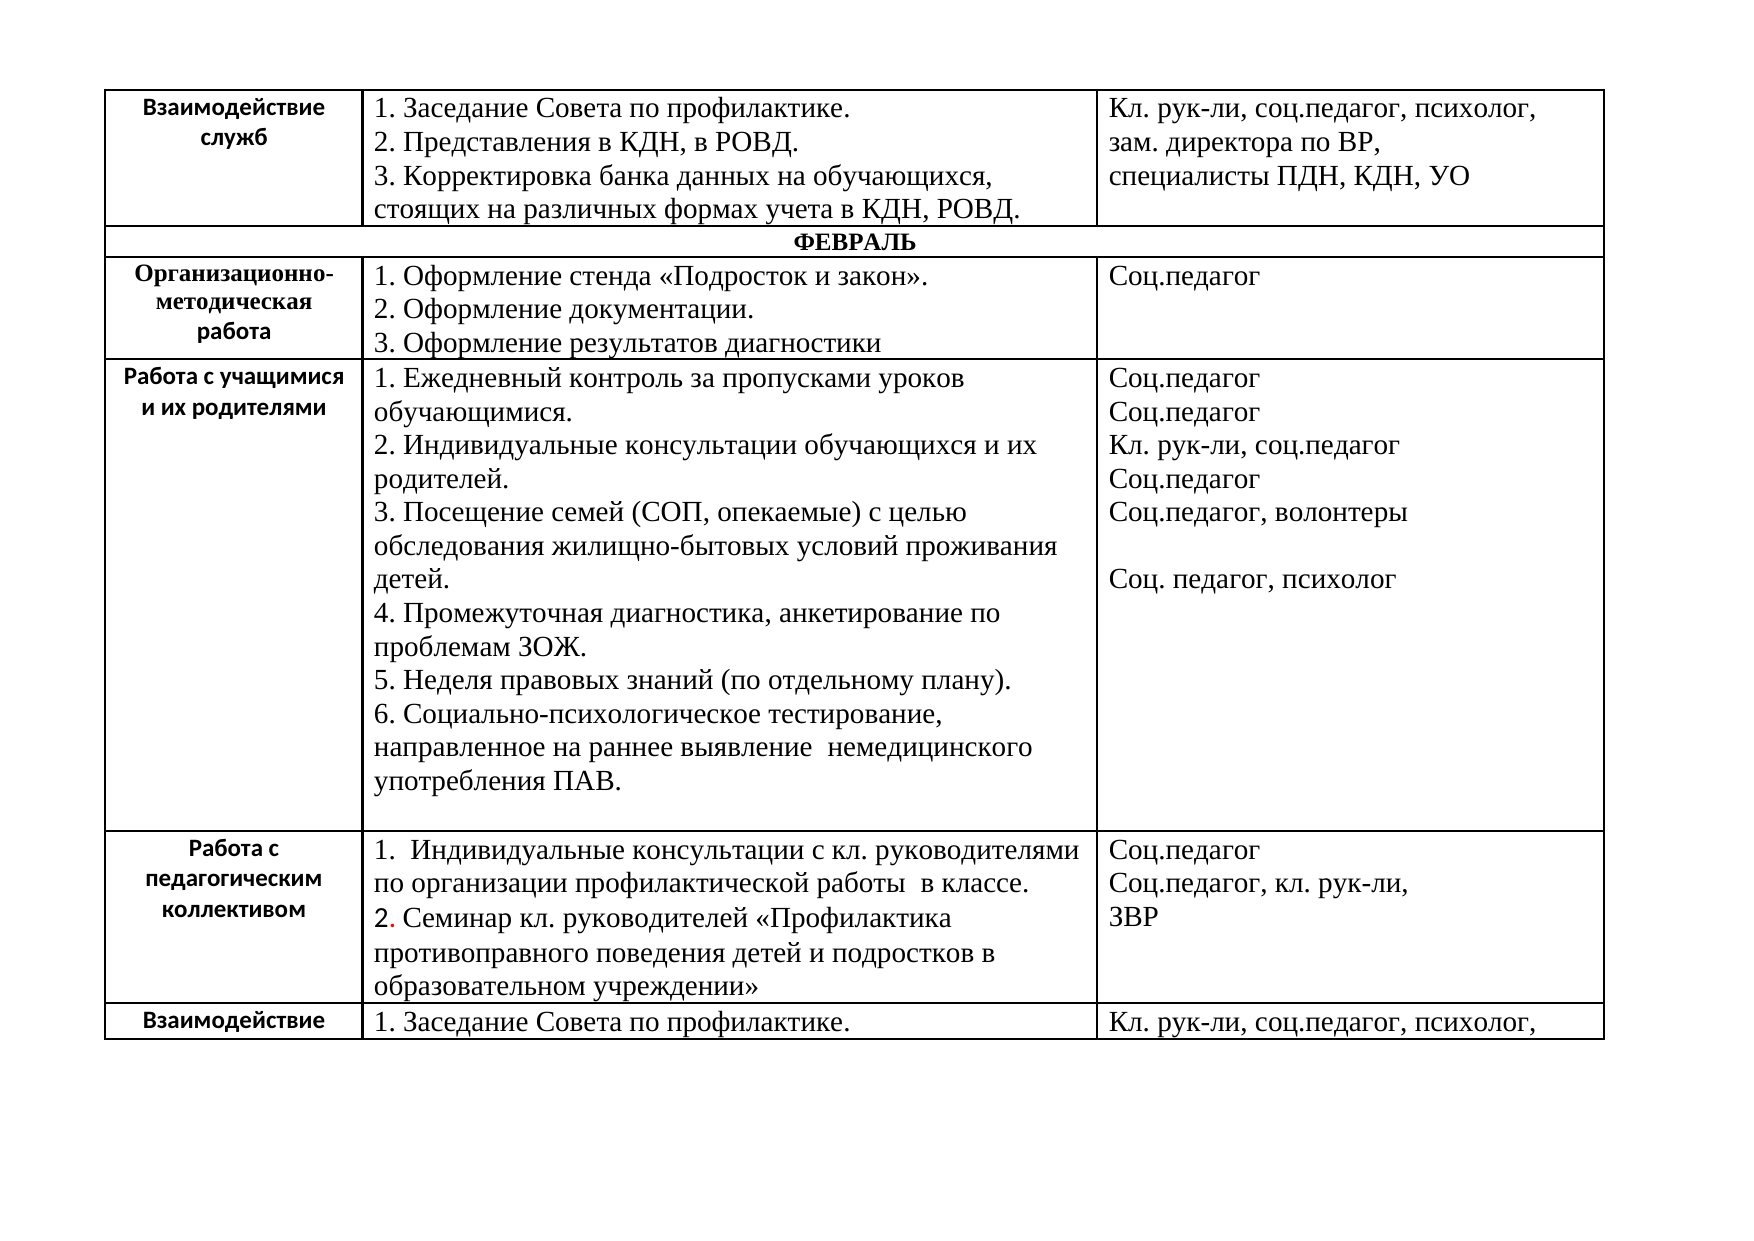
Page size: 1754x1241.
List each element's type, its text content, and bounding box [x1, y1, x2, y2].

table_cell 1. Ежедневный контроль за пропусками уроков обучающимися. 2. Индивидуальные консультации обучающихся и их родителей. 3. Посещение семей (СОП, опекаемые) с целью обследования жилищно-бытовых условий проживания детей. 4. Промежуточная диагностика, анкетирование по проблемам ЗОЖ. 5. Неделя правовых знаний (по отдельному плану). 6. Социально-психологическое тестирование, направленное на раннее выявление немедицинского употребления ПАВ. [364, 360, 1096, 830]
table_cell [1098, 1004, 1603, 1037]
table_cell Организационно-методическая работа [106, 258, 361, 358]
table_cell 1. Заседание Совета по профилактике. 2. Представления в КДН, в РОВД. 3. Корректировка банка данных на обучающихся, стоящих на различных формах учета в КДН, РОВД. [364, 91, 1096, 225]
table_cell Соц.педагог [1098, 258, 1603, 358]
table_cell Соц.педагог Соц.педагог Кл. рук-ли, соц.педагог Соц.педагог Соц.педагог, волонтеры Соц. педагог, психолог [1098, 360, 1603, 830]
table_cell Работа с педагогическим коллективом [106, 832, 361, 1002]
table_cell Взаимодействие служб [106, 91, 361, 225]
table_cell ФЕВРАЛЬ [106, 227, 1603, 256]
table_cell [364, 1004, 1096, 1037]
table_cell 1. Индивидуальные консультации с кл. руководителями по организации профилактической работы в классе. 2. Семинар кл. руководителей «Профилактика противоправного поведения детей и подростков в образовательном учреждении» [364, 832, 1096, 1002]
table_cell Кл. рук-ли, соц.педагог, психолог, зам. директора по ВР, специалисты ПДН, КДН, УО [1098, 91, 1603, 225]
table_cell Работа с учащимися и их родителями [106, 360, 361, 830]
table_cell 1. Оформление стенда «Подросток и закон». 2. Оформление документации. 3. Оформление результатов диагностики [364, 258, 1096, 358]
table_cell Соц.педагог Соц.педагог, кл. рук-ли, ЗВР [1098, 832, 1603, 1002]
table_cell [106, 1004, 361, 1037]
